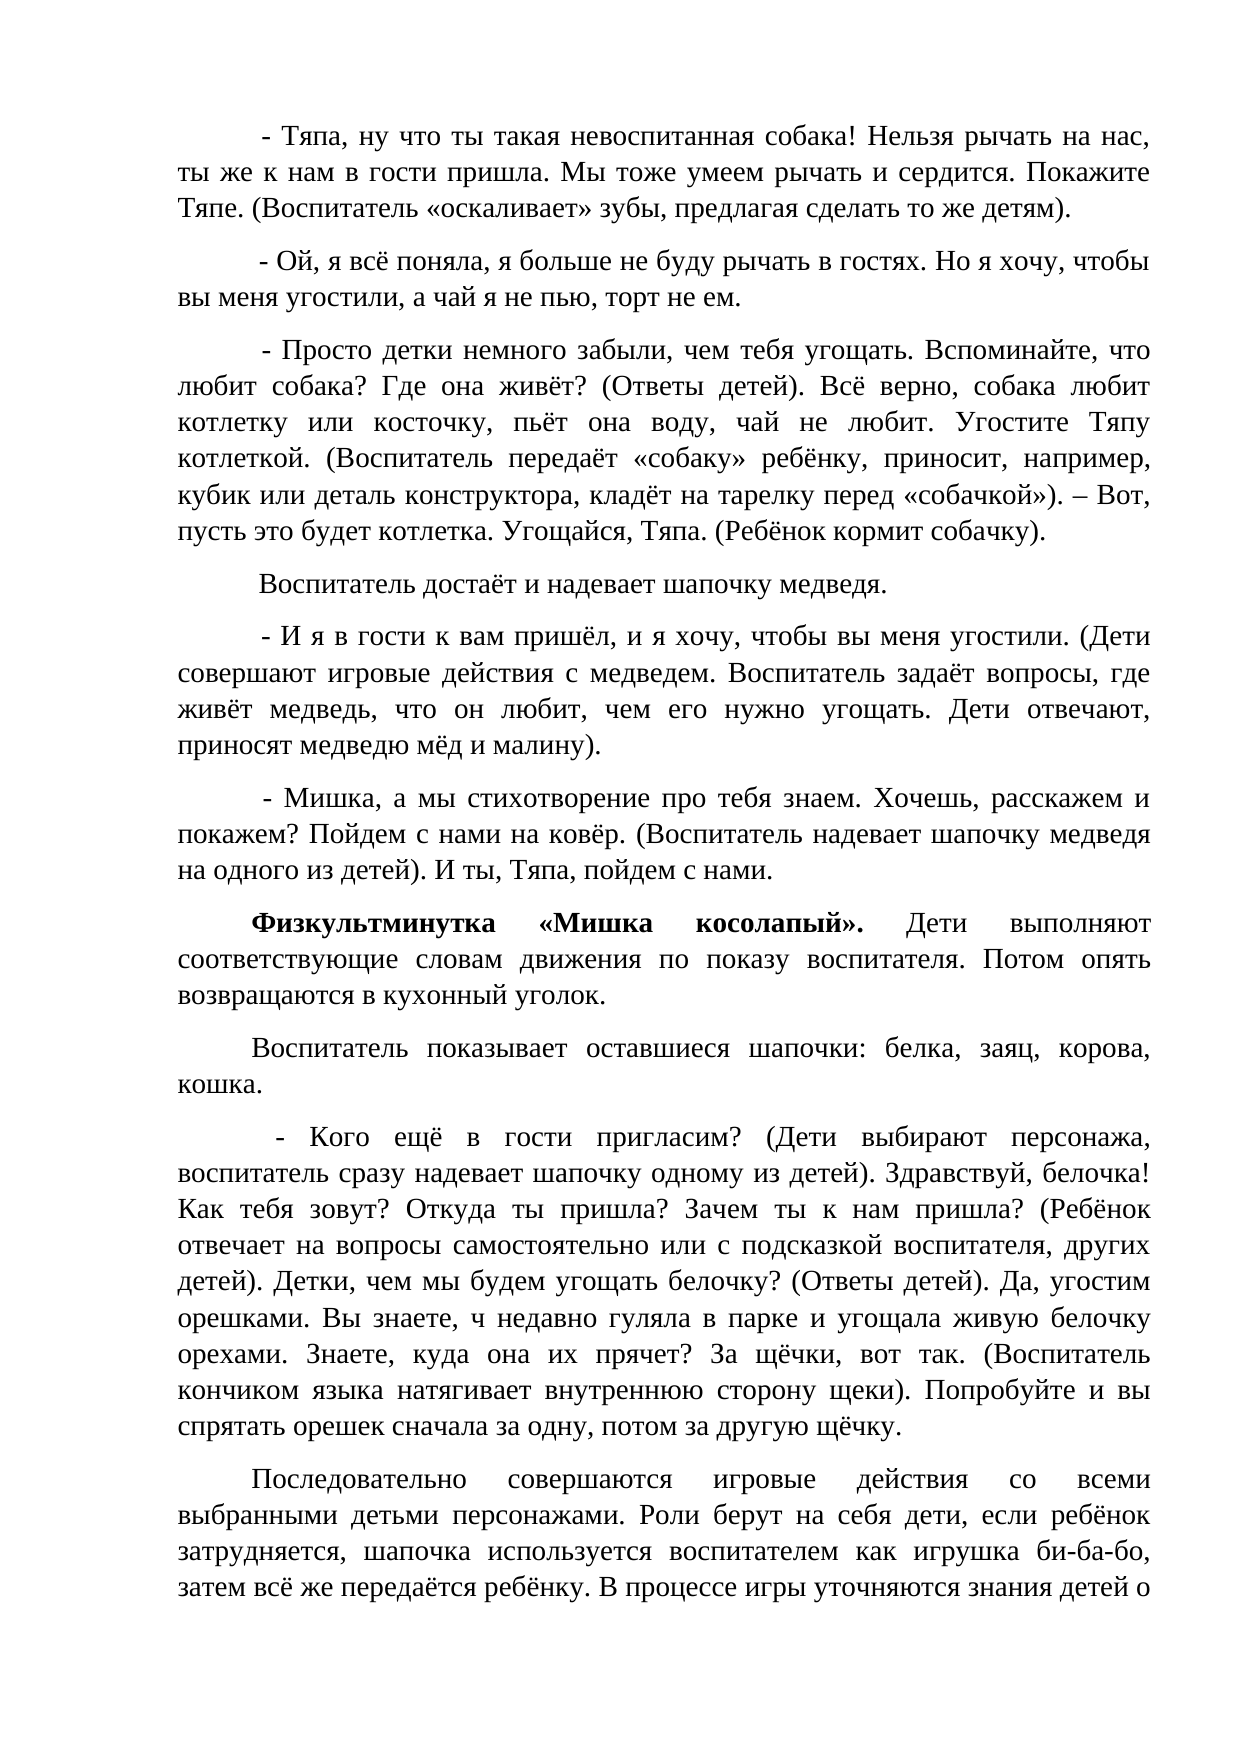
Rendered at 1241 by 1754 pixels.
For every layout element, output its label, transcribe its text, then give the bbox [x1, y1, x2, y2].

text Воспитатель достаёт и надевает шапочку медведя. [177, 566, 1152, 599]
text Воспитатель показывает оставшиеся шапочки: белка, заяц, корова, кошка. [177, 1030, 1152, 1100]
text - Мишка, а мы стихотворение про тебя знаем. Хочешь, расскажем и покажем? Пойдем с нами на ковёр. (Воспитатель надевает шапочку медведя на одного из детей). И ты, Тяпа, пойдем с нами. [177, 780, 1152, 886]
text - Кого ещё в гости пригласим? (Дети выбирают персонажа, воспитатель сразу надевает шапочку одному из детей). Здравствуй, белочка! Как тебя зовут? Откуда ты пришла? Зачем ты к нам пришла? (Ребёнок отвечает на вопросы самостоятельно или с подсказкой воспитателя, других детей). Детки, чем мы будем угощать белочку? (Ответы детей). Да, угостим орешками. Вы знаете, ч недавно гуляла в парке и угощала живую белочку орехами. Знаете, куда она их прячет? За щёчки, вот так. (Воспитатель кончиком языка натягивает внутреннюю сторону щеки). Попробуйте и вы спрятать орешек сначала за одну, потом за другую щёчку. [177, 1119, 1152, 1442]
text - Ой, я всё поняла, я больше не буду рычать в гостях. Но я хочу, чтобы вы меня угостили, а чай я не пью, торт не ем. [177, 243, 1152, 313]
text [177, 1461, 1152, 1603]
text Физкультминутка «Мишка косолапый». Дети выполняют соответствующие словам движения по показу воспитателя. Потом опять возвращаются в кухонный уголок. [177, 905, 1152, 1011]
text - Тяпа, ну что ты такая невоспитанная собака! Нельзя рычать на нас, ты же к нам в гости пришла. Мы тоже умеем рычать и сердится. Покажите Тяпе. (Воспитатель «оскаливает» зубы, предлагая сделать то же детям). [177, 118, 1152, 224]
text - И я в гости к вам пришёл, и я хочу, чтобы вы меня угостили. (Дети совершают игровые действия с медведем. Воспитатель задаёт вопросы, где живёт медведь, что он любит, чем его нужно угощать. Дети отвечают, приносят медведю мёд и малину). [177, 618, 1152, 761]
text - Просто детки немного забыли, чем тебя угощать. Вспоминайте, что любит собака? Где она живёт? (Ответы детей). Всё верно, собака любит котлетку или косточку, пьёт она воду, чай не любит. Угостите Тяпу котлеткой. (Воспитатель передаёт «собаку» ребёнку, приносит, например, кубик или деталь конструктора, кладёт на тарелку перед «собачкой»). – Вот, пусть это будет котлетка. Угощайся, Тяпа. (Ребёнок кормит собачку). [177, 332, 1152, 546]
